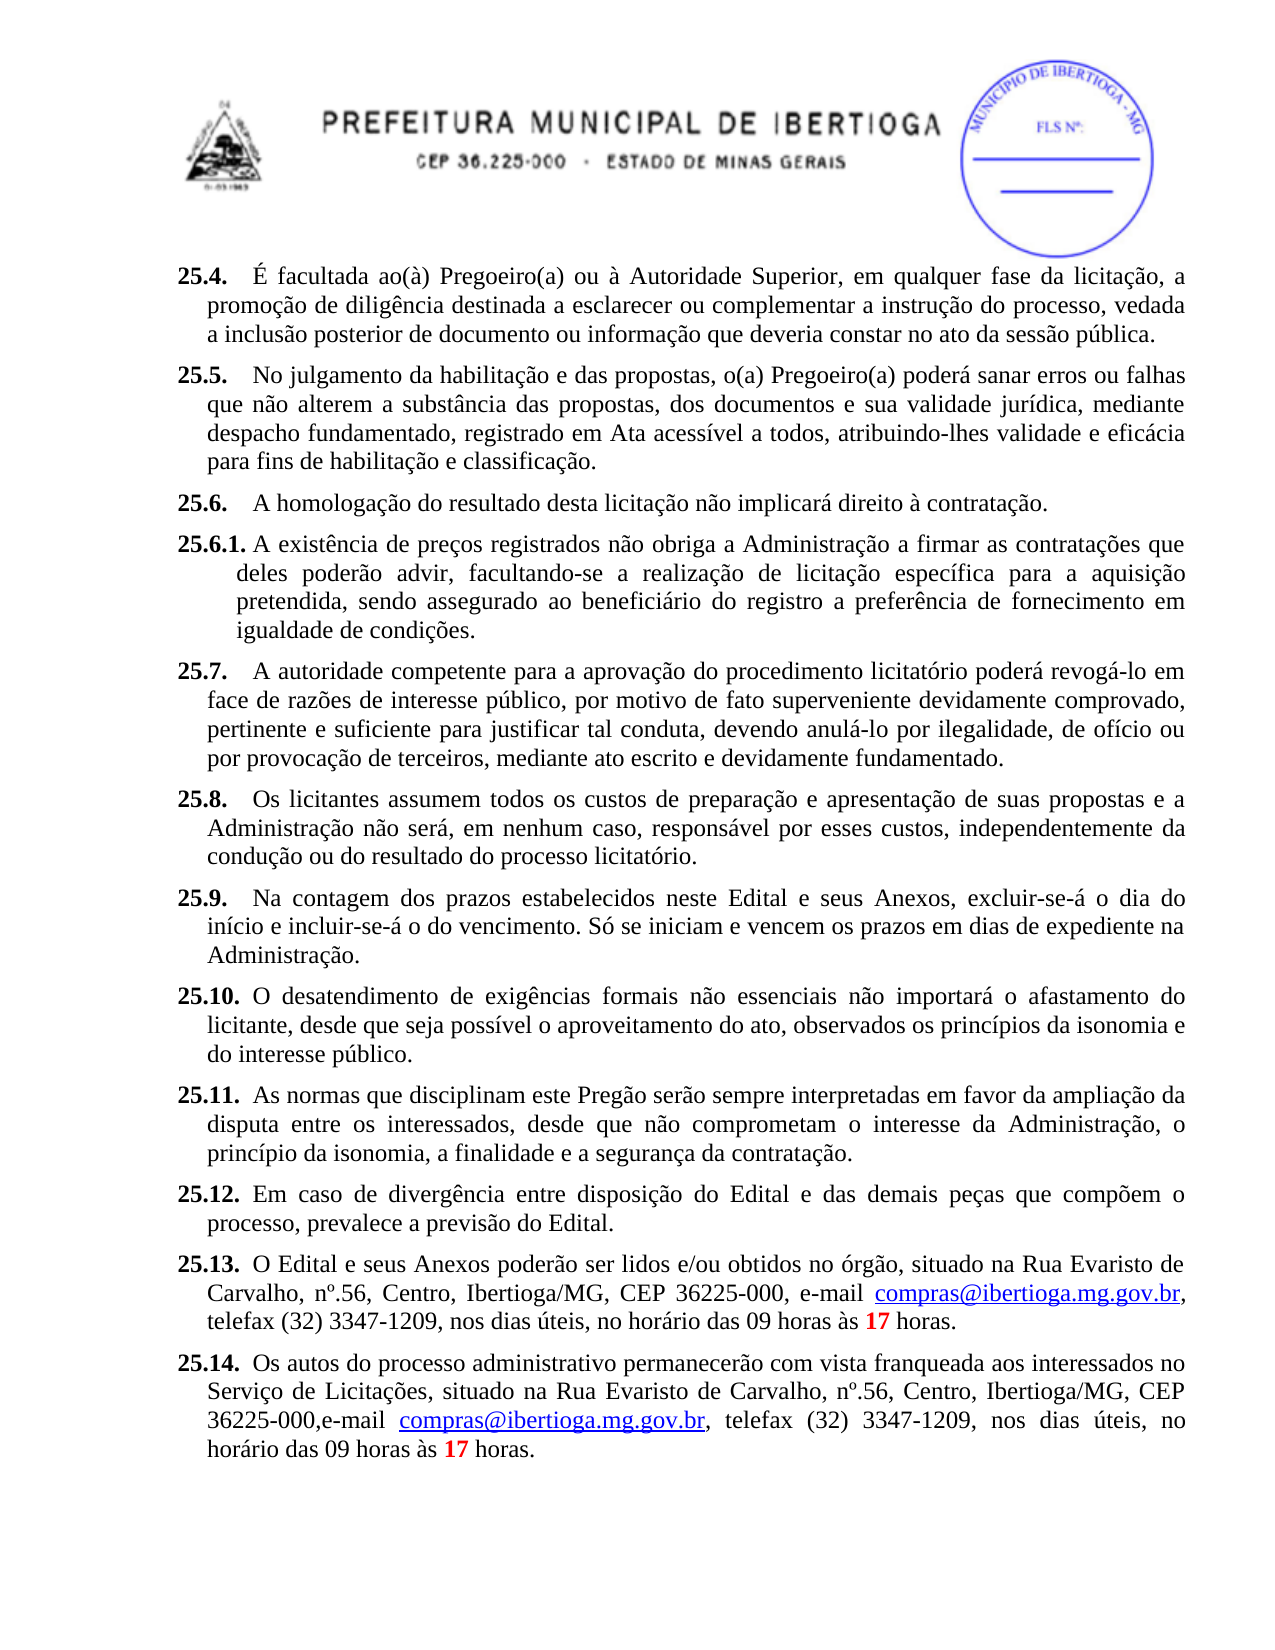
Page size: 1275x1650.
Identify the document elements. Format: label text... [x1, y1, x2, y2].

list A homologação do resultado desta licitação não implicará direito à contratação. [177, 488, 1186, 516]
list Em caso de divergência entre disposição do Edital e das demais peças que compõem o processo, prevalece a previsão do Edital. [177, 1179, 1186, 1236]
list As normas que disciplinam este Pregão serão sempre interpretadas em favor da ampliação da disputa entre os interessados, desde que não comprometam o interesse da Administração, o princípio da isonomia, a finalidade e a segurança da contratação. [177, 1080, 1186, 1166]
list Na contagem dos prazos estabelecidos neste Edital e seus Anexos, excluir-se-á o dia do início e incluir-se-á o do vencimento. Só se iniciam e vencem os prazos em dias de expediente na Administração. [177, 883, 1186, 969]
list No julgamento da habilitação e das propostas, o(a) Pregoeiro(a) poderá sanar erros ou falhas que não alterem a substância das propostas, dos documentos e sua validade jurídica, mediante despacho fundamentado, registrado em Ata acessível a todos, atribuindo-lhes validade e eficácia para fins de habilitação e classificação. [177, 360, 1186, 475]
list A autoridade competente para a aprovação do procedimento licitatório poderá revogá-lo em face de razões de interesse público, por motivo de fato superveniente devidamente comprovado, pertinente e suficiente para justificar tal conduta, devendo anulá-lo por ilegalidade, de ofício ou por provocação de terceiros, mediante ato escrito e devidamente fundamentado. [177, 656, 1186, 771]
list Os autos do processo administrativo permanecerão com vista franqueada aos interessados no Serviço de Licitações, situado na Rua Evaristo de Carvalho, nº.56, Centro, Ibertioga/MG, CEP 36225-000,e-mail compras@ibertioga.mg.gov.br, telefax (32) 3347-1209, nos dias úteis, no horário das 09 horas às 17 horas. [177, 1348, 1186, 1463]
list A existência de preços registrados não obriga a Administração a firmar as contratações que deles poderão advir, facultando-se a realização de licitação específica para a aquisição pretendida, sendo assegurado ao beneficiário do registro a preferência de fornecimento em igualdade de condições. [177, 529, 1186, 644]
list É facultada ao(à) Pregoeiro(a) ou à Autoridade Superior, em qualquer fase da licitação, a promoção de diligência destinada a esclarecer ou complementar a instrução do processo, vedada a inclusão posterior de documento ou informação que deveria constar no ato da sessão pública. [177, 261, 1186, 348]
list Os licitantes assumem todos os custos de preparação e apresentação de suas propostas e a Administração não será, em nenhum caso, responsável por esses custos, independentemente da condução ou do resultado do processo licitatório. [177, 784, 1186, 870]
list O Edital e seus Anexos poderão ser lidos e/ou obtidos no órgão, situado na Rua Evaristo de Carvalho, nº.56, Centro, Ibertioga/MG, CEP 36225-000, e-mail compras@ibertioga.mg.gov.br, telefax (32) 3347-1209, nos dias úteis, no horário das 09 horas às 17 horas. [177, 1249, 1186, 1335]
list O desatendimento de exigências formais não essenciais não importará o afastamento do licitante, desde que seja possível o aproveitamento do ato, observados os princípios da isonomia e do interesse público. [177, 981, 1186, 1068]
picture [177, 59, 1168, 262]
